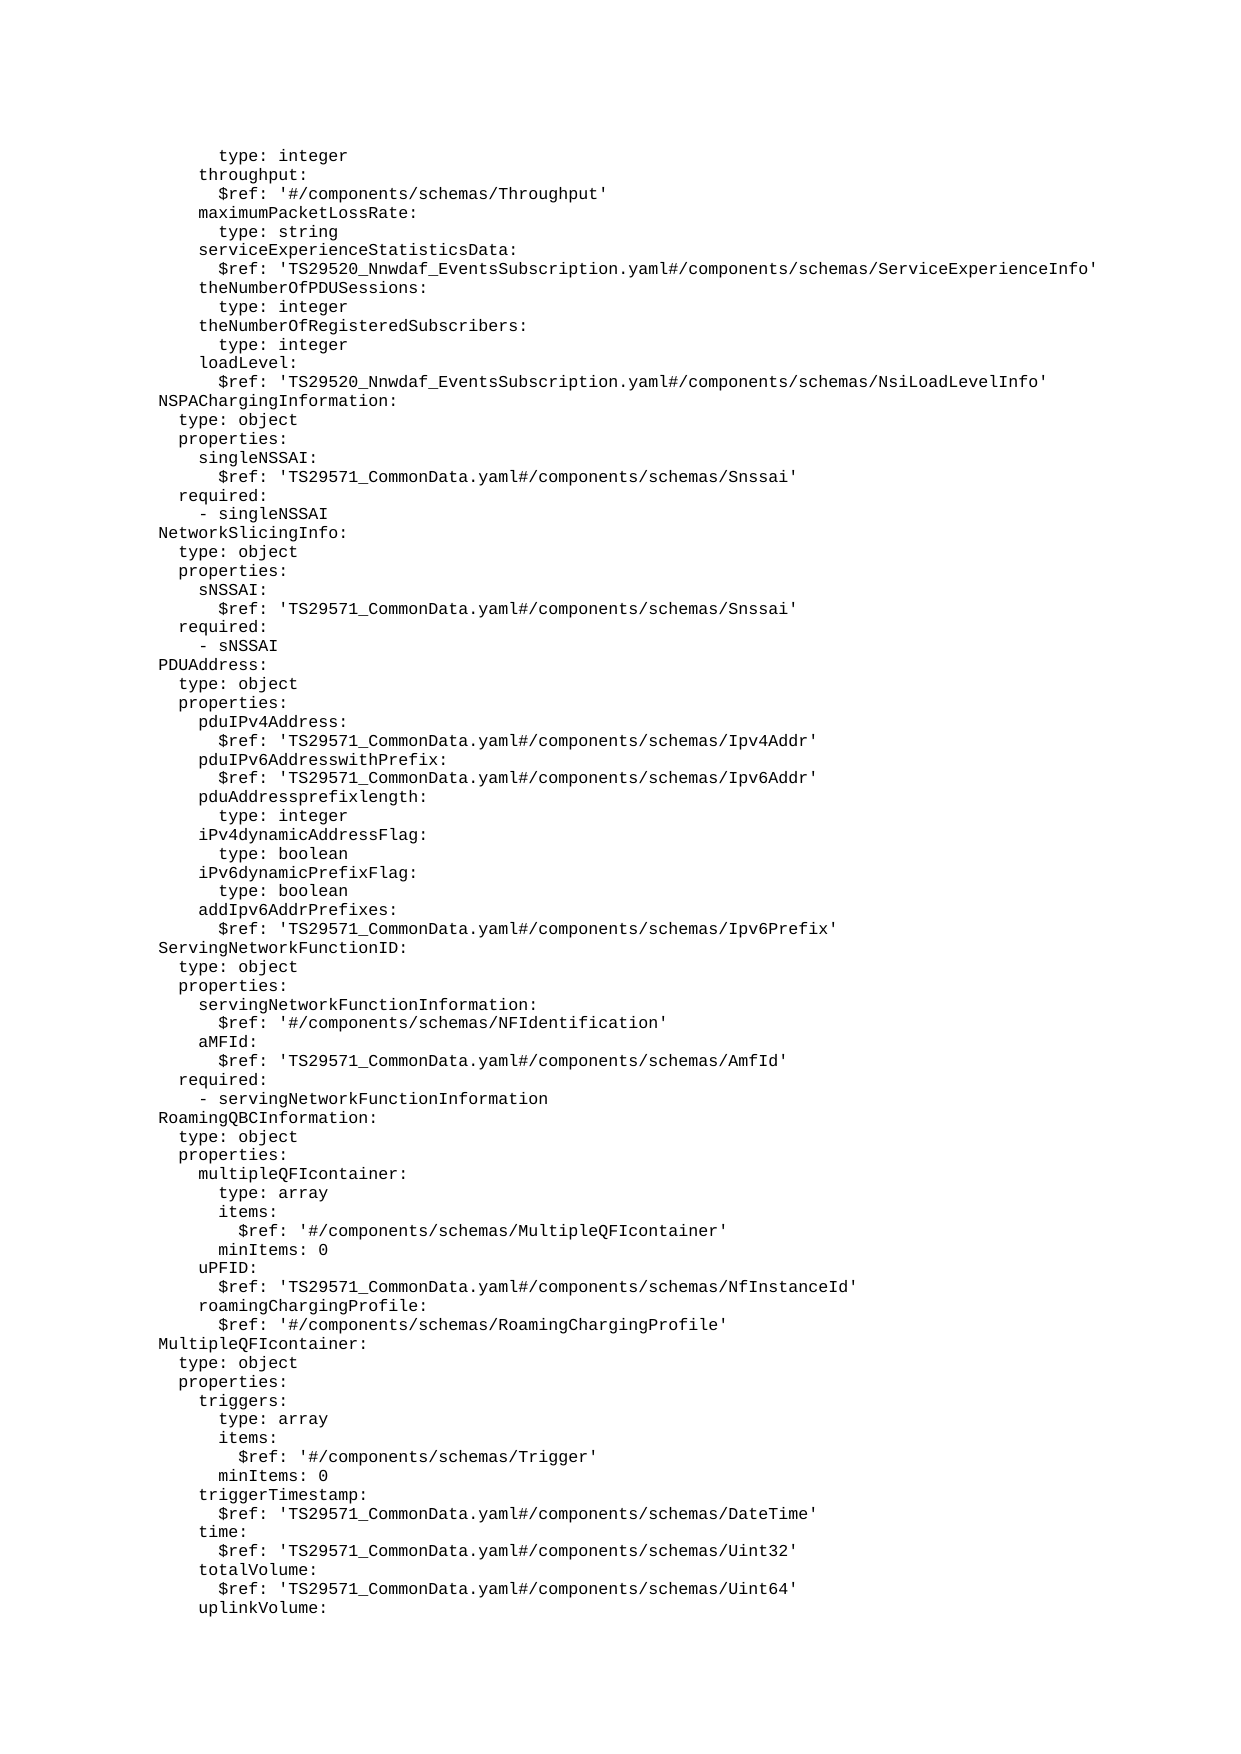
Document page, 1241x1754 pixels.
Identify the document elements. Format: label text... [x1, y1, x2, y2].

text aMFId: [118, 1034, 1122, 1053]
text type: object [118, 1354, 1122, 1373]
text type: array [118, 1185, 1122, 1203]
text $ref: '#/components/schemas/NFIdentification' [118, 1015, 1122, 1034]
text $ref: 'TS29520_Nnwdaf_EventsSubscription.yaml#/components/schemas/ServiceExperienceInfo' [118, 261, 1122, 280]
text addIpv6AddrPrefixes: [118, 902, 1122, 921]
text triggers: [118, 1392, 1122, 1411]
text uplinkVolume: [118, 1599, 1122, 1618]
text $ref: '#/components/schemas/MultipleQFIcontainer' [118, 1222, 1122, 1241]
text pduIPv6AddresswithPrefix: [118, 751, 1122, 770]
text - singleNSSAI [118, 506, 1122, 525]
text iPv6dynamicPrefixFlag: [118, 864, 1122, 883]
text $ref: 'TS29571_CommonData.yaml#/components/schemas/Ipv6Prefix' [118, 921, 1122, 939]
text NetworkSlicingInfo: [118, 525, 1122, 544]
text pduIPv4Address: [118, 713, 1122, 732]
text PDUAddress: [118, 657, 1122, 676]
text type: integer [118, 298, 1122, 317]
text theNumberOfRegisteredSubscribers: [118, 317, 1122, 336]
text type: integer [118, 336, 1122, 355]
text type: array [118, 1411, 1122, 1430]
text triggerTimestamp: [118, 1486, 1122, 1505]
text required: [118, 1072, 1122, 1090]
text $ref: '#/components/schemas/RoamingChargingProfile' [118, 1317, 1122, 1336]
text time: [118, 1524, 1122, 1543]
text properties: [118, 562, 1122, 581]
text roamingChargingProfile: [118, 1298, 1122, 1317]
text $ref: 'TS29571_CommonData.yaml#/components/schemas/Ipv6Addr' [118, 770, 1122, 789]
text type: object [118, 1128, 1122, 1147]
text - sNSSAI [118, 638, 1122, 657]
text properties: [118, 694, 1122, 713]
text singleNSSAI: [118, 449, 1122, 468]
text type: object [118, 958, 1122, 977]
text $ref: 'TS29571_CommonData.yaml#/components/schemas/AmfId' [118, 1053, 1122, 1072]
text pduAddressprefixlength: [118, 789, 1122, 808]
text $ref: '#/components/schemas/Trigger' [118, 1449, 1122, 1467]
text $ref: 'TS29571_CommonData.yaml#/components/schemas/NfInstanceId' [118, 1279, 1122, 1298]
text properties: [118, 1147, 1122, 1166]
text $ref: 'TS29520_Nnwdaf_EventsSubscription.yaml#/components/schemas/NsiLoadLevelInfo' [118, 374, 1122, 393]
text totalVolume: [118, 1562, 1122, 1581]
text RoamingQBCInformation: [118, 1109, 1122, 1128]
text $ref: '#/components/schemas/Throughput' [118, 185, 1122, 204]
text $ref: 'TS29571_CommonData.yaml#/components/schemas/Uint32' [118, 1543, 1122, 1562]
text ServingNetworkFunctionID: [118, 939, 1122, 958]
text loadLevel: [118, 355, 1122, 374]
text type: object [118, 412, 1122, 431]
text serviceExperienceStatisticsData: [118, 242, 1122, 261]
text NSPAChargingInformation: [118, 393, 1122, 412]
text $ref: 'TS29571_CommonData.yaml#/components/schemas/DateTime' [118, 1505, 1122, 1524]
text properties: [118, 431, 1122, 449]
text sNSSAI: [118, 581, 1122, 600]
text type: boolean [118, 845, 1122, 864]
text servingNetworkFunctionInformation: [118, 996, 1122, 1015]
text minItems: 0 [118, 1241, 1122, 1260]
text $ref: 'TS29571_CommonData.yaml#/components/schemas/Ipv4Addr' [118, 732, 1122, 751]
text - servingNetworkFunctionInformation [118, 1090, 1122, 1109]
text $ref: 'TS29571_CommonData.yaml#/components/schemas/Snssai' [118, 600, 1122, 619]
text $ref: 'TS29571_CommonData.yaml#/components/schemas/Snssai' [118, 468, 1122, 487]
text uPFID: [118, 1260, 1122, 1279]
text MultipleQFIcontainer: [118, 1336, 1122, 1354]
text type: integer [118, 148, 1122, 167]
text theNumberOfPDUSessions: [118, 280, 1122, 298]
text properties: [118, 1373, 1122, 1392]
text items: [118, 1203, 1122, 1222]
text type: object [118, 676, 1122, 694]
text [118, 1581, 1122, 1599]
text maximumPacketLossRate: [118, 204, 1122, 223]
text multipleQFIcontainer: [118, 1166, 1122, 1185]
text minItems: 0 [118, 1467, 1122, 1486]
text iPv4dynamicAddressFlag: [118, 826, 1122, 845]
text required: [118, 619, 1122, 638]
text type: integer [118, 808, 1122, 826]
text throughput: [118, 167, 1122, 185]
text type: string [118, 223, 1122, 242]
text properties: [118, 977, 1122, 996]
text type: boolean [118, 883, 1122, 902]
text type: object [118, 544, 1122, 562]
text items: [118, 1430, 1122, 1449]
text required: [118, 487, 1122, 506]
